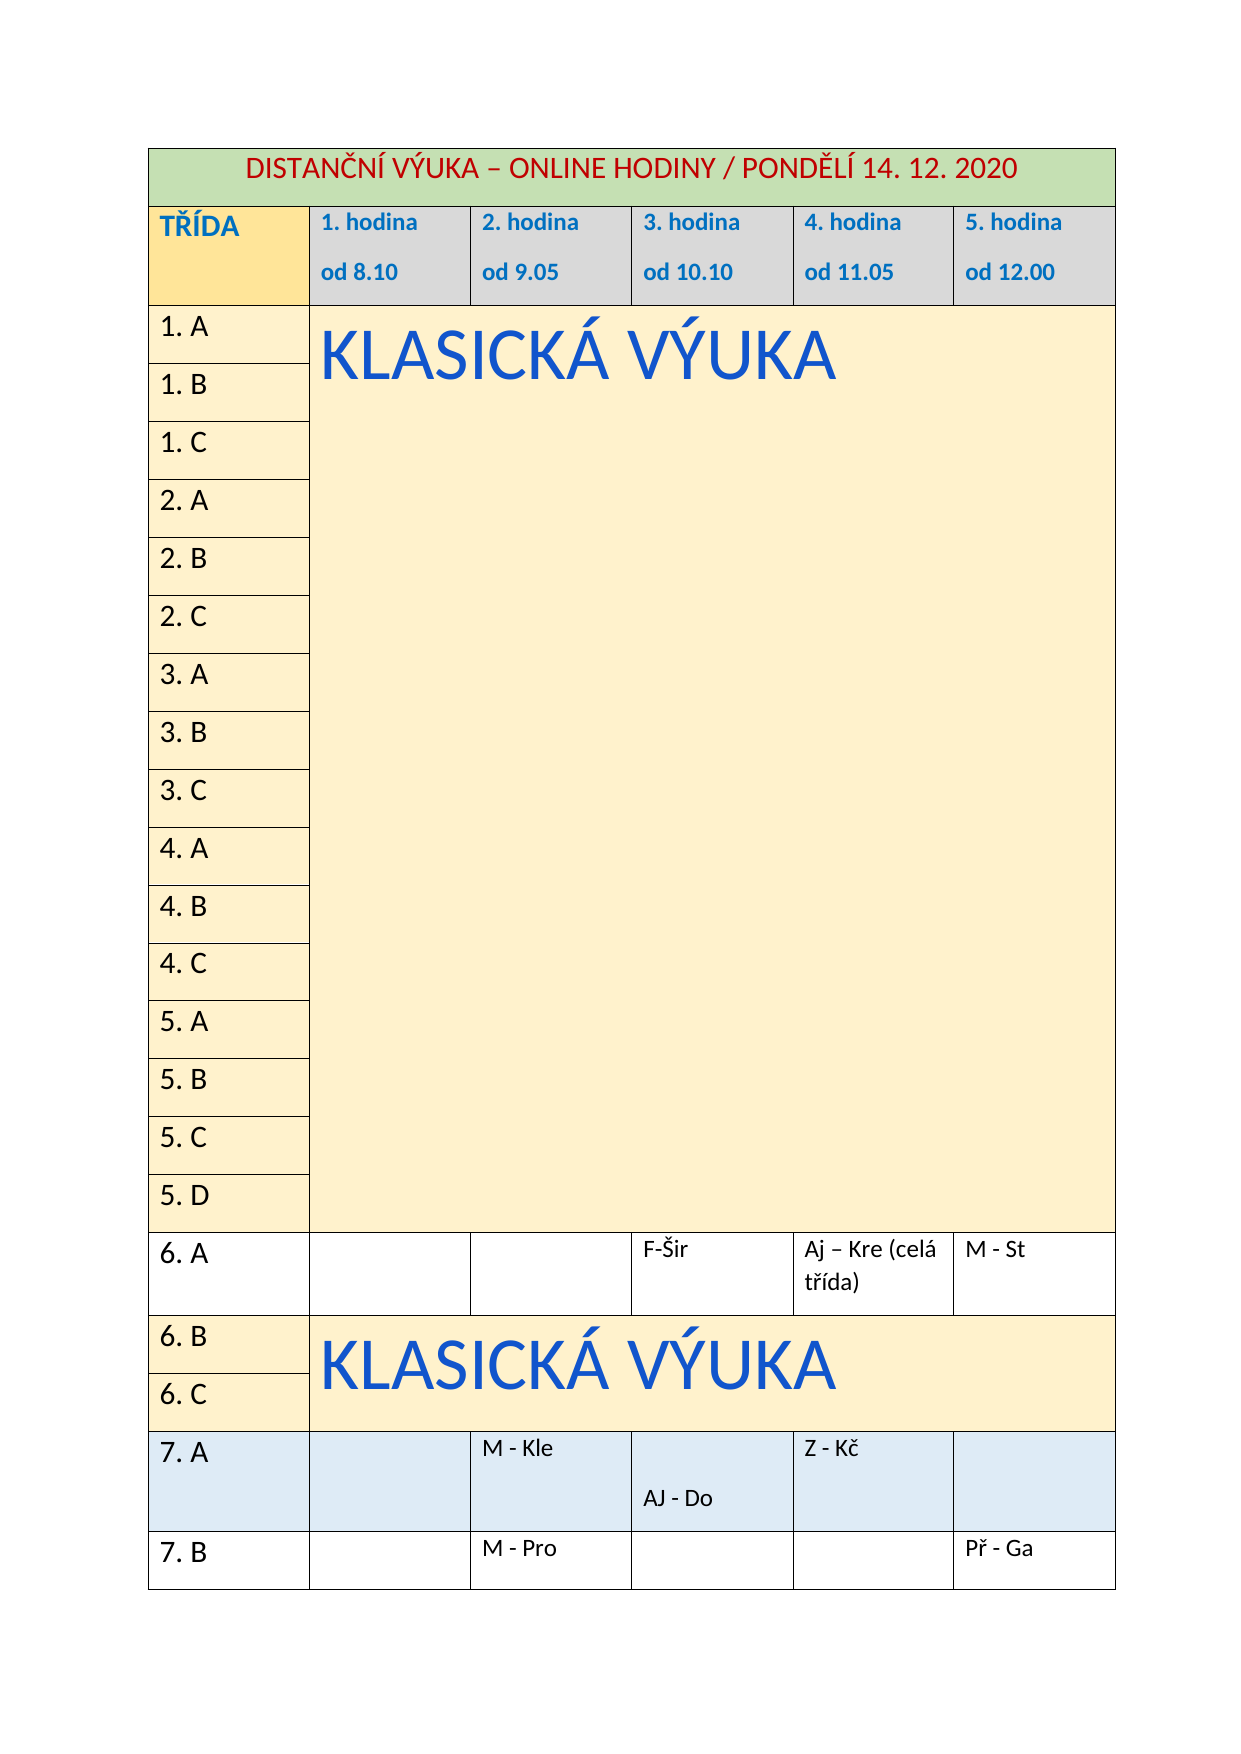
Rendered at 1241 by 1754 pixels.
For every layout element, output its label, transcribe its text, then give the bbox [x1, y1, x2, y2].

table_cell 1. hodina od 8.10 [310, 207, 470, 305]
table_cell 2. C [149, 596, 309, 653]
table_cell [954, 1432, 1115, 1531]
table_cell TŘÍDA [149, 207, 309, 305]
table_cell 3. hodina od 10.10 [632, 207, 793, 305]
table_cell 1. C [149, 422, 309, 479]
table_cell 5. C [149, 1117, 309, 1174]
table_cell M - St [954, 1233, 1115, 1315]
table_cell 3. C [149, 770, 309, 827]
table_cell [310, 1532, 470, 1589]
table_cell AJ - Do [632, 1432, 793, 1531]
table_cell 2. A [149, 480, 309, 537]
table_cell 5. D [149, 1175, 309, 1232]
table_cell 5. hodina od 12.00 [954, 207, 1115, 305]
table_cell M - Pro [471, 1532, 631, 1589]
table_cell Aj – Kre (celá třída) [794, 1233, 953, 1315]
table_cell KLASICKÁ VÝUKA [310, 306, 1115, 1232]
table_cell KLASICKÁ VÝUKA [310, 1316, 1115, 1431]
table_cell M - Kle [471, 1432, 631, 1531]
table_cell 5. A [149, 1001, 309, 1058]
table_cell [310, 1233, 470, 1315]
table_cell 4. C [149, 944, 309, 1000]
table_cell Z - Kč [794, 1432, 953, 1531]
table_cell 4. hodina od 11.05 [794, 207, 953, 305]
table_cell 3. B [149, 712, 309, 769]
table_cell 6. A [149, 1233, 309, 1315]
table_cell 7. A [149, 1432, 309, 1531]
table_cell 4. B [149, 886, 309, 942]
table_cell [310, 1432, 470, 1531]
table_cell F-Šir [632, 1233, 793, 1315]
table_cell 7. B [149, 1532, 309, 1589]
table_cell 4. A [149, 828, 309, 884]
table_cell 3. A [149, 654, 309, 711]
table_cell Př - Ga [954, 1532, 1115, 1589]
table_cell 5. B [149, 1059, 309, 1116]
table_header DISTANČNÍ VÝUKA – ONLINE HODINY / PONDĚLÍ 14. 12. 2020 [149, 149, 1115, 206]
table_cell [632, 1532, 793, 1589]
table_cell 2. B [149, 538, 309, 595]
table_cell 1. B [149, 364, 309, 421]
table_cell 6. B [149, 1316, 309, 1373]
table_cell 1. A [149, 306, 309, 363]
table_cell [794, 1532, 953, 1589]
table_cell 2. hodina od 9.05 [471, 207, 631, 305]
table_cell 6. C [149, 1374, 309, 1431]
table_cell [471, 1233, 631, 1315]
